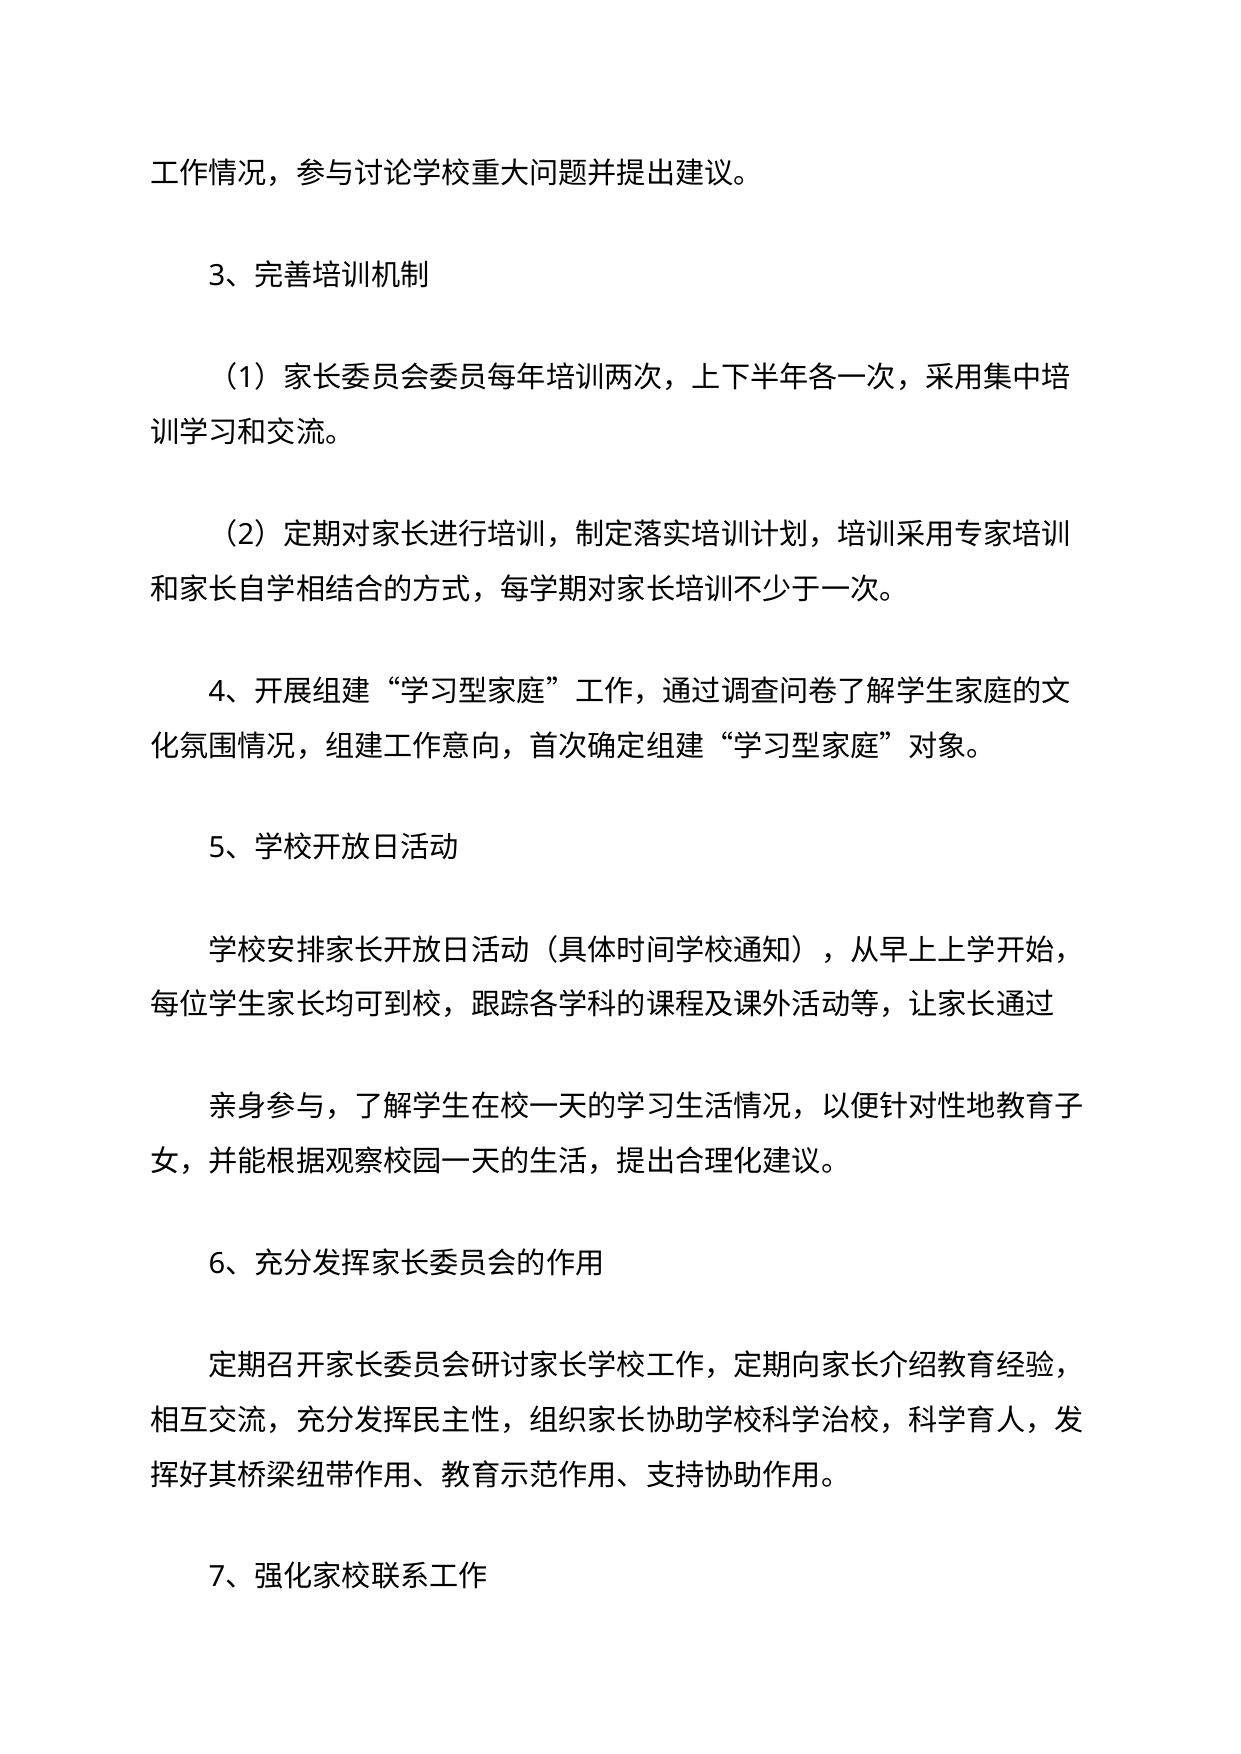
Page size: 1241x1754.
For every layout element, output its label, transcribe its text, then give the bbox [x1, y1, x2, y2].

text （2）定期对家长进行培训，制定落实培训计划，培训采用专家培训和家长自学相结合的方式，每学期对家长培训不少于一次。 [150, 511, 1090, 608]
text 定期召开家长委员会研讨家长学校工作，定期向家长介绍教育经验，相互交流，充分发挥民主性，组织家长协助学校科学治校，科学育人，发挥好其桥梁纽带作用、教育示范作用、支持协助作用。 [150, 1341, 1090, 1493]
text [150, 150, 1090, 192]
text 7、强化家校联系工作 [150, 1553, 1090, 1595]
text 3、完善培训机制 [150, 252, 1090, 294]
text 4、开展组建“学习型家庭”工作，通过调查问卷了解学生家庭的文化氛围情况，组建工作意向，首次确定组建“学习型家庭”对象。 [150, 667, 1090, 764]
text 亲身参与，了解学生在校一天的学习生活情况，以便针对性地教育子女，并能根据观察校园一天的生活，提出合理化建议。 [150, 1083, 1090, 1180]
text 学校安排家长开放日活动（具体时间学校通知），从早上上学开始，每位学生家长均可到校，跟踪各学科的课程及课外活动等，让家长通过 [150, 926, 1090, 1023]
text （1）家长委员会委员每年培训两次，上下半年各一次，采用集中培训学习和交流。 [150, 354, 1090, 451]
text 5、学校开放日活动 [150, 824, 1090, 866]
text 6、充分发挥家长委员会的作用 [150, 1239, 1090, 1282]
